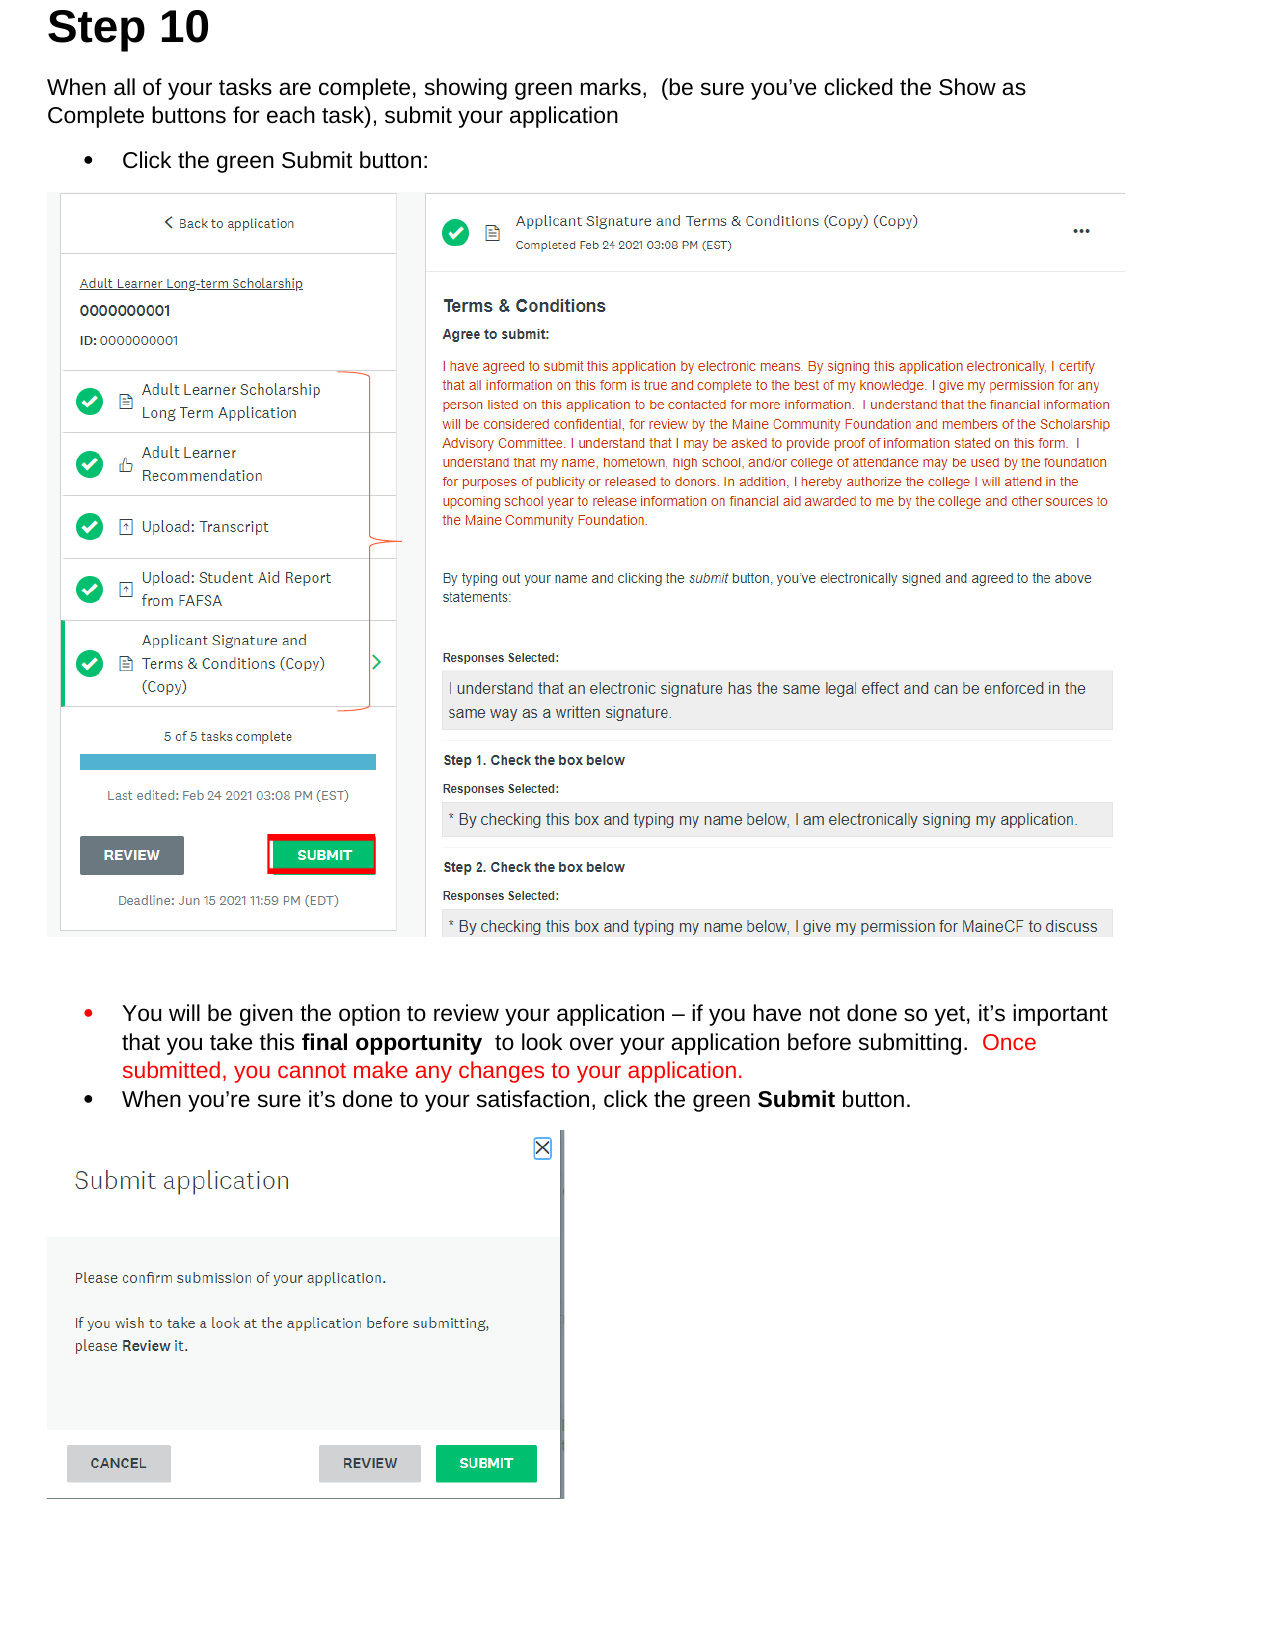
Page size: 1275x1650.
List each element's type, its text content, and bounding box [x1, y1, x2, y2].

list You will be given the option to review your application – if you have not done so yet, it’s important that you take this final opportunity to look over your application before submitting. Once submitted, you cannot make any changes to your application. [84, 1000, 1125, 1083]
list Click the green Submit button: [84, 147, 1125, 173]
picture [46, 1130, 565, 1499]
list When you’re sure it’s done to your satisfaction, click the green Submit button. [84, 1086, 1125, 1112]
picture [46, 192, 1125, 937]
text Step 10 [47, 0, 1125, 53]
text When all of your tasks are complete, showing green marks, (be sure you’ve clicked the Show as Complete buttons for each task), submit your application [47, 73, 1125, 128]
